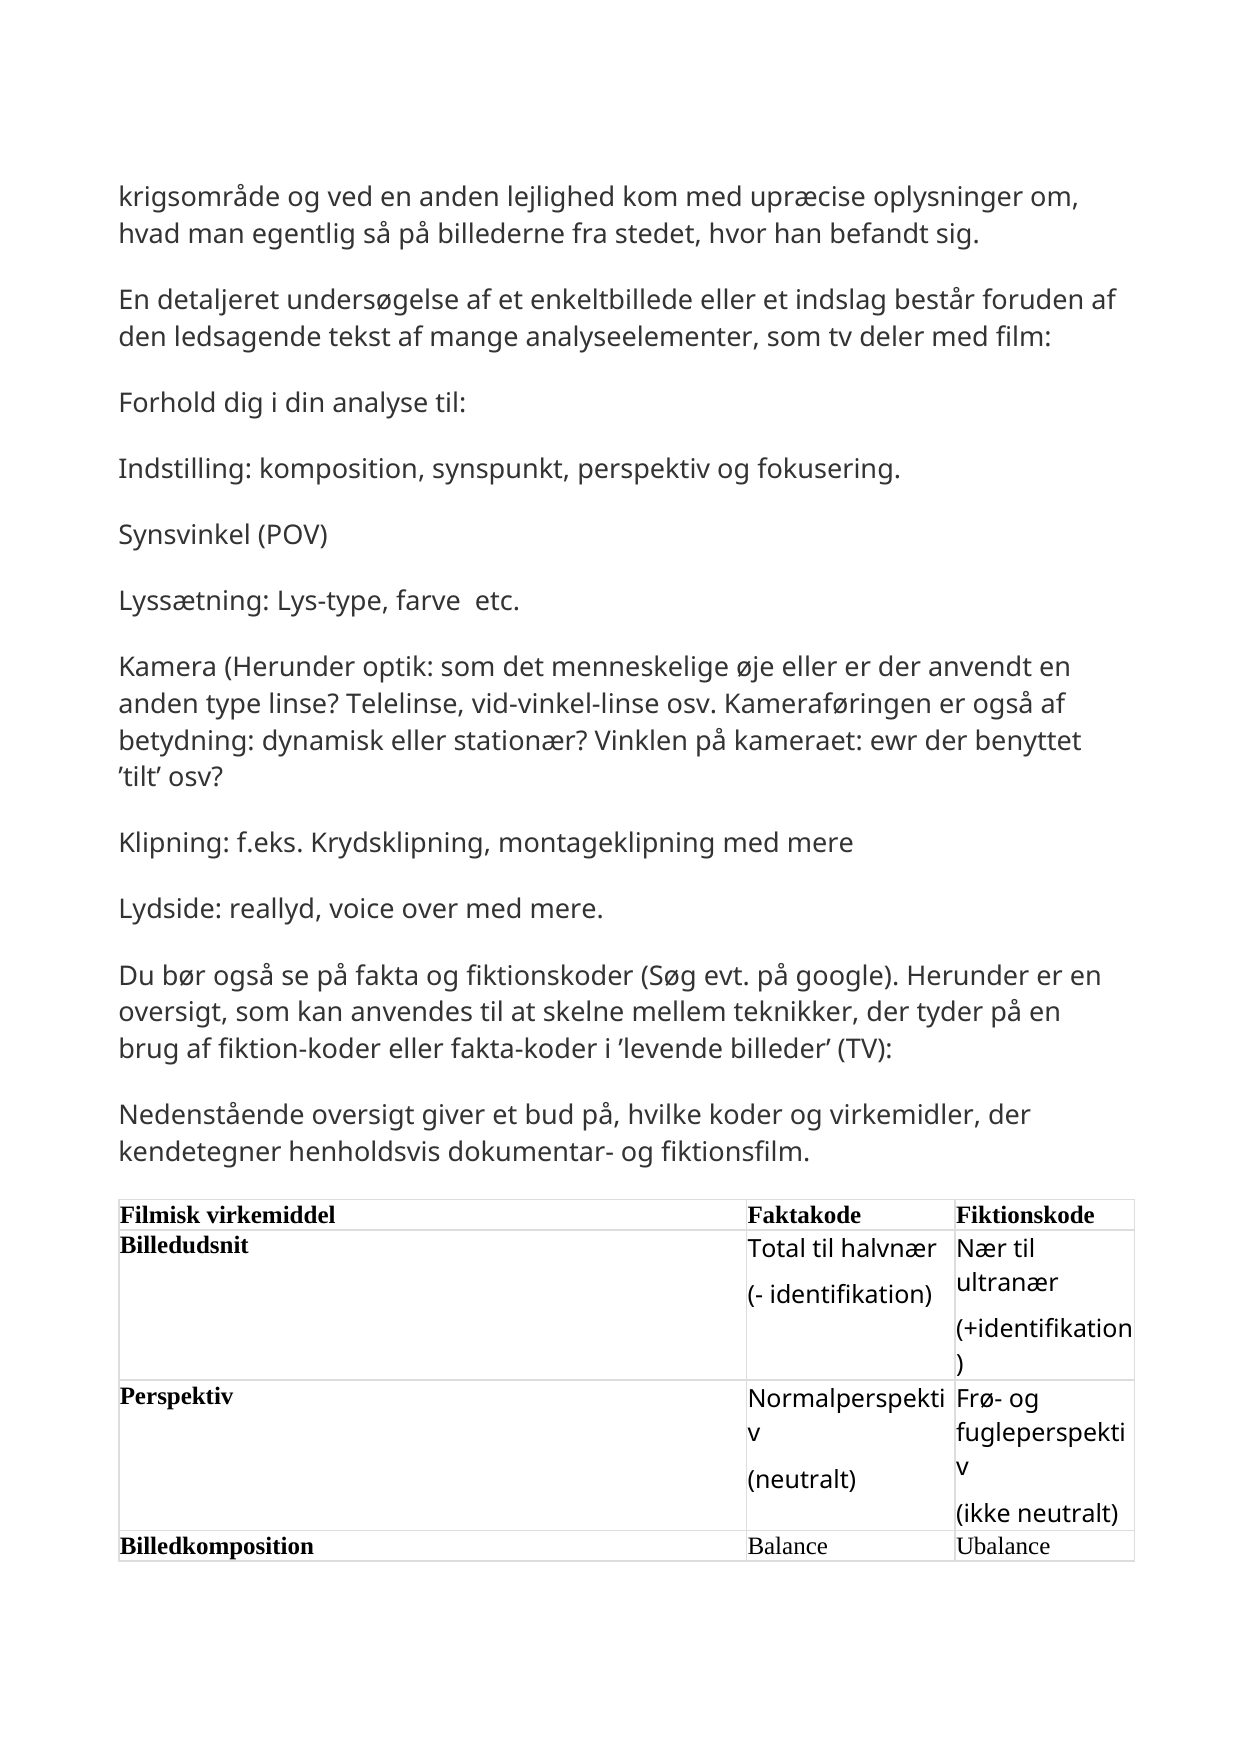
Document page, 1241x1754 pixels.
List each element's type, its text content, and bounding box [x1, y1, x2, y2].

table_cell Billedudsnit [120, 1231, 746, 1379]
table_header Filmisk virkemiddel [120, 1200, 746, 1229]
text Synsvinkel (POV) [118, 515, 1122, 552]
text Forhold dig i din analyse til: [118, 383, 1122, 420]
table_cell Total til halvnær (- identifikation) [747, 1231, 954, 1379]
table_cell Ubalance [956, 1531, 1134, 1560]
text Klipning: f.eks. Krydsklipning, montageklipning med mere [118, 824, 1122, 861]
text Du bør også se på fakta og fiktionskoder (Søg evt. på google). Herunder er en oversigt, som kan anvendes til at skelne mellem teknikker, der tyder på en brug af fiktion-koder eller fakta-koder i ’levende billeder’ (TV): [118, 956, 1122, 1067]
text Lyssætning: Lys-type, farve etc. [118, 581, 1122, 618]
table_header Faktakode [747, 1200, 954, 1229]
text En detaljeret undersøgelse af et enkeltbillede eller et indslag består foruden af den ledsagende tekst af mange analyseelementer, som tv deler med film: [118, 280, 1122, 354]
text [118, 177, 1122, 251]
table_cell Nær til ultranær (+identifikation) [956, 1231, 1134, 1379]
text Nedenstående oversigt giver et bud på, hvilke koder og virkemidler, der kendetegner henholdsvis dokumentar- og fiktionsfilm. [118, 1096, 1122, 1169]
table_header Fiktionskode [956, 1200, 1134, 1229]
table_cell Frø- og fugleperspektiv (ikke neutralt) [956, 1381, 1134, 1529]
table_cell Perspektiv [120, 1381, 746, 1529]
table_cell Balance [747, 1531, 954, 1560]
table_cell Normalperspektiv (neutralt) [747, 1381, 954, 1529]
text Indstilling: komposition, synspunkt, perspektiv og fokusering. [118, 449, 1122, 486]
text Lydside: reallyd, voice over med mere. [118, 890, 1122, 927]
text Kamera (Herunder optik: som det menneskelige øje eller er der anvendt en anden type linse? Telelinse, vid-vinkel-linse osv. Kameraføringen er også af betydning: dynamisk eller stationær? Vinklen på kameraet: ewr der benyttet ’tilt’ osv? [118, 647, 1122, 795]
table_cell Billedkomposition [120, 1531, 746, 1560]
